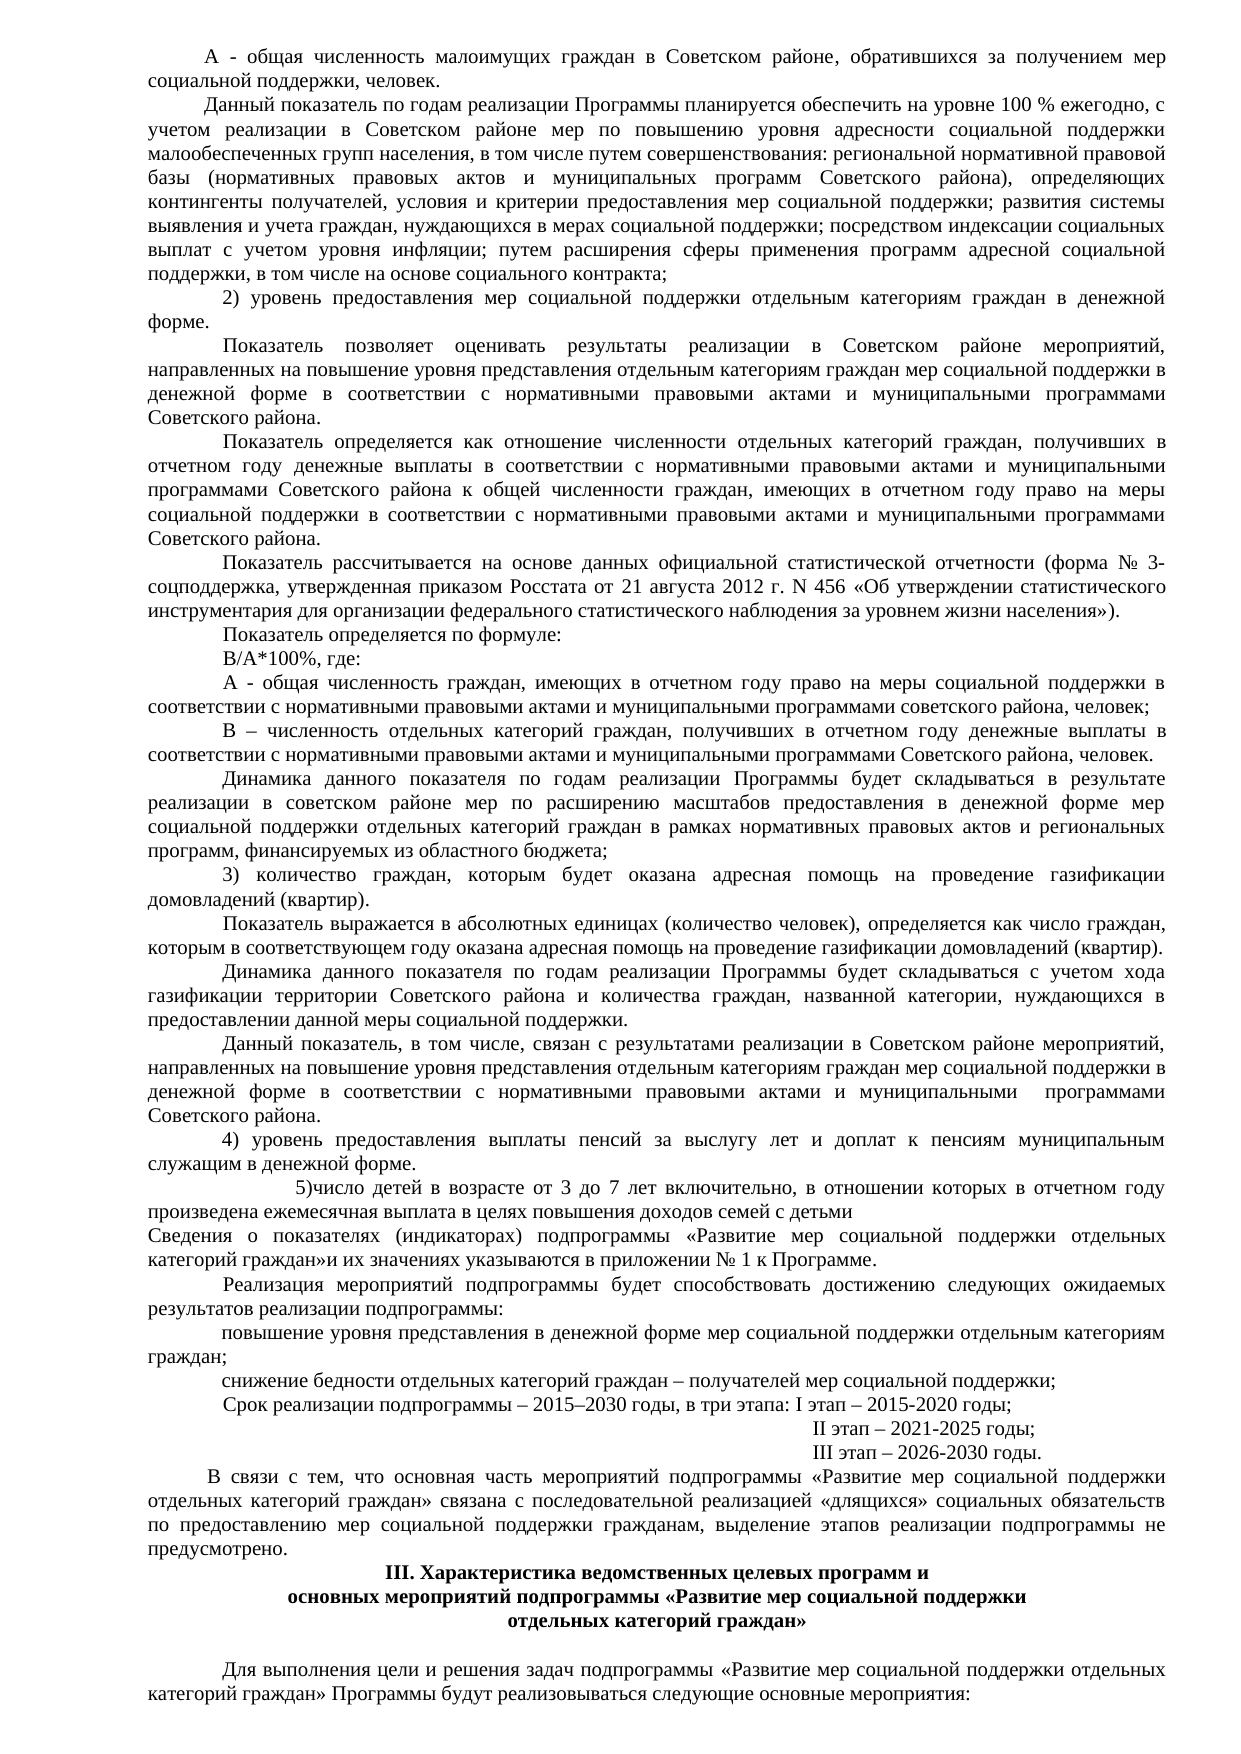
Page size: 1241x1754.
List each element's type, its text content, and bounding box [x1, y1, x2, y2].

text Показатель определяется как отношение численности отдельных категорий граждан, получивших в отчетном году денежные выплаты в соответствии с нормативными правовыми актами и муниципальными программами Советского района к общей численности граждан, имеющих в отчетном году право на меры социальной поддержки в соответствии с нормативными правовыми актами и муниципальными программами Советского района. [148, 429, 1166, 549]
text Реализация мероприятий подпрограммы будет способствовать достижению следующих ожидаемых результатов реализации подпрограммы: [148, 1271, 1166, 1319]
text Срок реализации подпрограммы – 2015–2030 годы, в три этапа: I этап – 2015-2020 годы; [148, 1392, 1166, 1416]
text Данный показатель, в том числе, связан с результатами реализации в Советском районе мероприятий, направленных на повышение уровня представления отдельным категориям граждан мер социальной поддержки в денежной форме в соответствии с нормативными правовыми актами и муниципальными программами Советского района. [148, 1031, 1166, 1127]
text В/А*100%, где: [148, 646, 1166, 670]
text Динамика данного показателя по годам реализации Программы будет складываться с учетом хода газификации территории Советского района и количества граждан, названной категории, нуждающихся в предоставлении данной меры социальной поддержки. [148, 959, 1166, 1031]
text 4) уровень предоставления выплаты пенсий за выслугу лет и доплат к пенсиям муниципальным служащим в денежной форме. [148, 1127, 1166, 1175]
text Показатель выражается в абсолютных единицах (количество человек), определяется как число граждан, которым в соответствующем году оказана адресная помощь на проведение газификации домовладений (квартир). [148, 911, 1166, 959]
text A - общая численность малоимущих граждан в Советском районе, обратившихся за получением мер социальной поддержки, человек. [148, 44, 1166, 92]
text III этап – 2026-2030 годы. [736, 1440, 1166, 1464]
text В – численность отдельных категорий граждан, получивших в отчетном году денежные выплаты в соответствии с нормативными правовыми актами и муниципальными программами Советского района, человек. [148, 718, 1166, 766]
text В связи с тем, что основная часть мероприятий подпрограммы «Развитие мер социальной поддержки отдельных категорий граждан» связана с последовательной реализацией «длящихся» социальных обязательств по предоставлению мер социальной поддержки гражданам, выделение этапов реализации подпрограммы не предусмотрено. [148, 1464, 1166, 1560]
text Для выполнения цели и решения задач подпрограммы «Развитие мер социальной поддержки отдельных категорий граждан» Программы будут реализовываться следующие основные мероприятия: [148, 1656, 1166, 1704]
text III. Характеристика ведомственных целевых программ и [148, 1560, 1166, 1584]
text 3) количество граждан, которым будет оказана адресная помощь на проведение газификации домовладений (квартир). [148, 862, 1166, 911]
text Показатель позволяет оценивать результаты реализации в Советском районе мероприятий, направленных на повышение уровня представления отдельным категориям граждан мер социальной поддержки в денежной форме в соответствии с нормативными правовыми актами и муниципальными программами Советского района. [148, 333, 1166, 429]
text основных мероприятий подпрограммы «Развитие мер социальной поддержки [148, 1584, 1166, 1608]
text Показатель определяется по формуле: [148, 622, 1166, 646]
text повышение уровня представления в денежной форме мер социальной поддержки отдельным категориям граждан; [148, 1319, 1166, 1368]
text снижение бедности отдельных категорий граждан – получателей мер социальной поддержки; [148, 1368, 1166, 1392]
text Показатель рассчитывается на основе данных официальной статистической отчетности (форма № 3-соцподдержка, утвержденная приказом Росстата от 21 августа 2012 г. N 456 «Об утверждении статистического инструментария для организации федерального статистического наблюдения за уровнем жизни населения»). [148, 549, 1166, 622]
text Динамика данного показателя по годам реализации Программы будет складываться в результате реализации в советском районе мер по расширению масштабов предоставления в денежной форме мер социальной поддержки отдельных категорий граждан в рамках нормативных правовых актов и региональных программ, финансируемых из областного бюджета; [148, 766, 1166, 862]
text отдельных категорий граждан» [148, 1608, 1166, 1632]
text II этап – 2021-2025 годы; [736, 1416, 1166, 1440]
text 5)число детей в возрасте от 3 до 7 лет включительно, в отношении которых в отчетном году произведена ежемесячная выплата в целях повышения доходов семей с детьми [148, 1175, 1166, 1223]
text А - общая численность граждан, имеющих в отчетном году право на меры социальной поддержки в соответствии с нормативными правовыми актами и муниципальными программами советского района, человек; [148, 670, 1166, 718]
text Сведения о показателях (индикаторах) подпрограммы «Развитие мер социальной поддержки отдельных категорий граждан»и их значениях указываются в приложении № 1 к Программе. [148, 1223, 1166, 1271]
text 2) уровень предоставления мер социальной поддержки отдельным категориям граждан в денежной форме. [148, 285, 1166, 333]
text Данный показатель по годам реализации Программы планируется обеспечить на уровне 100 % ежегодно, с учетом реализации в Советском районе мер по повышению уровня адресности социальной поддержки малообеспеченных групп населения, в том числе путем совершенствования: региональной нормативной правовой базы (нормативных правовых актов и муниципальных программ Советского района), определяющих контингенты получателей, условия и критерии предоставления мер социальной поддержки; развития системы выявления и учета граждан, нуждающихся в мерах социальной поддержки; посредством индексации социальных выплат с учетом уровня инфляции; путем расширения сферы применения программ адресной социальной поддержки, в том числе на основе социального контракта; [148, 92, 1166, 285]
